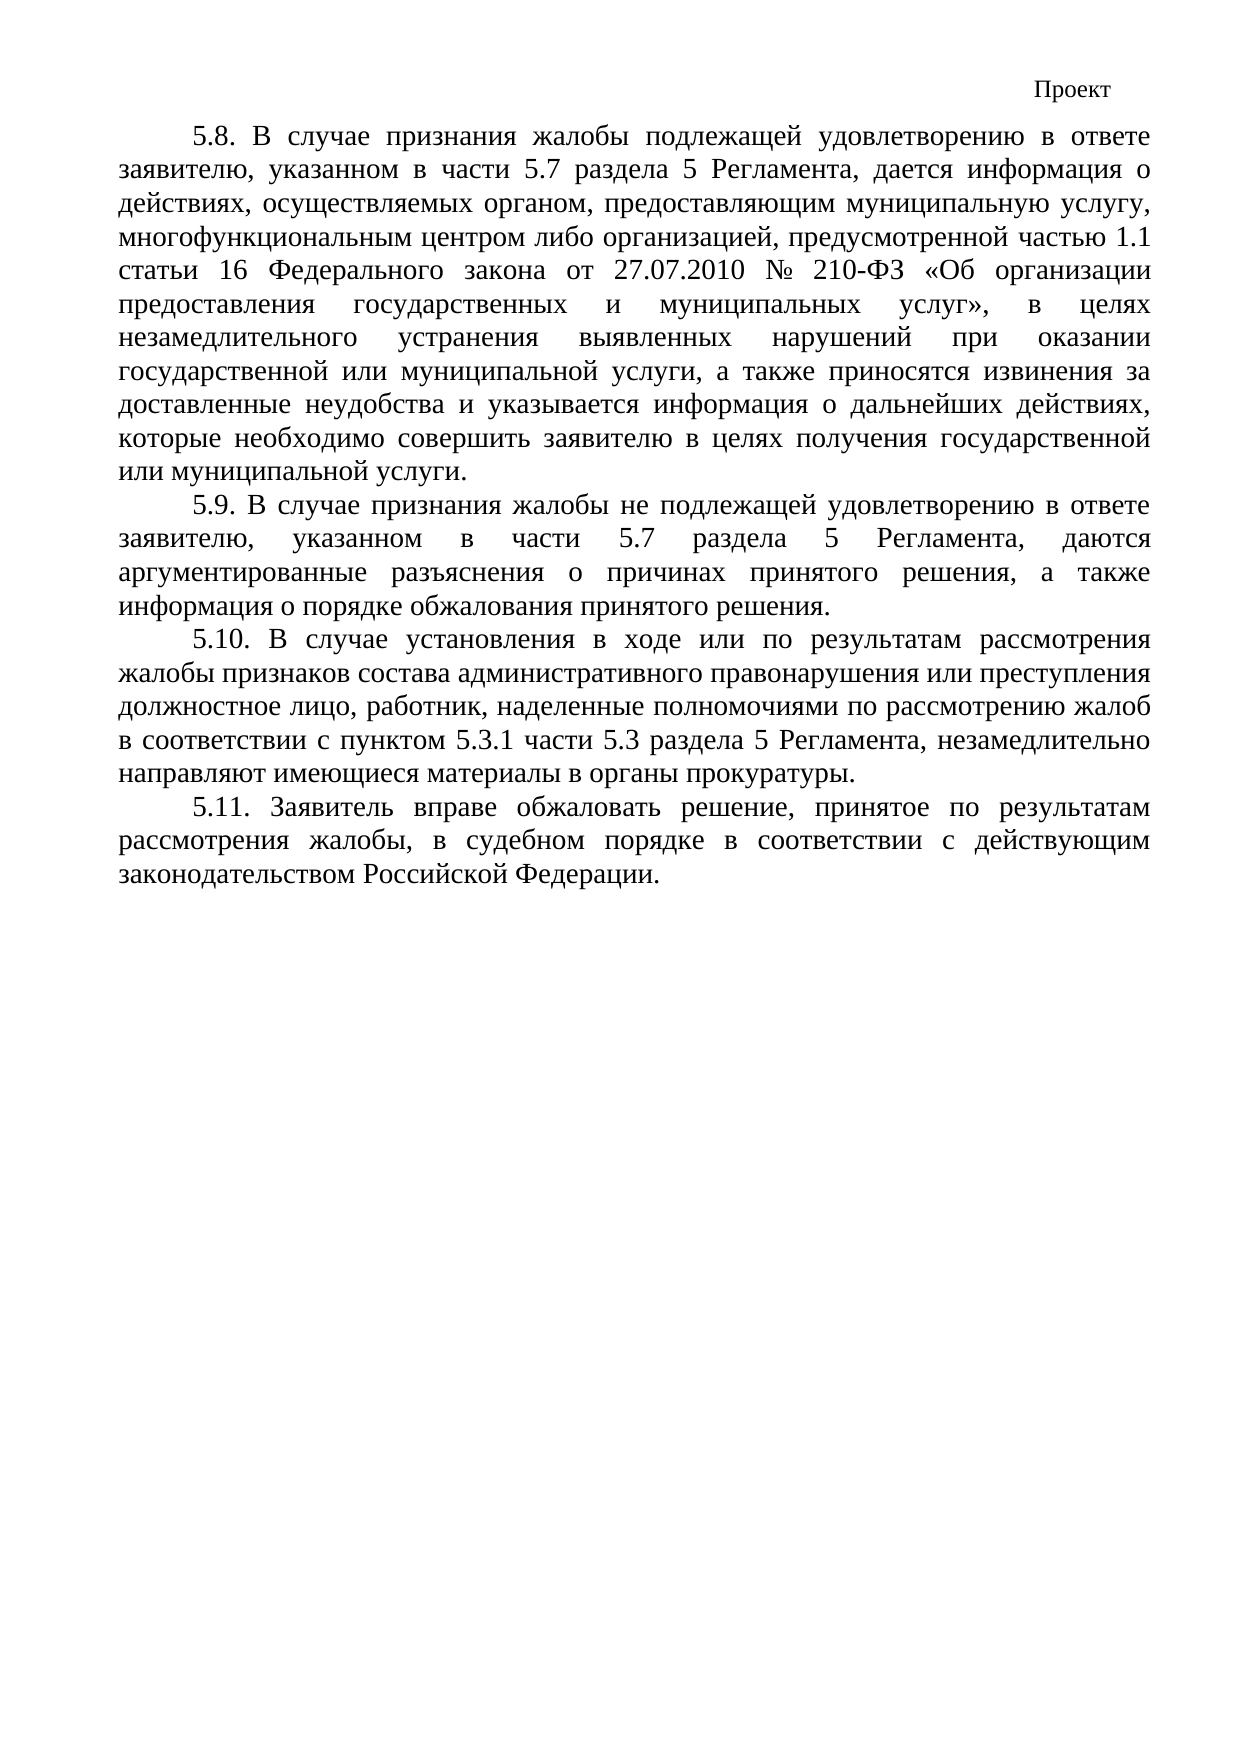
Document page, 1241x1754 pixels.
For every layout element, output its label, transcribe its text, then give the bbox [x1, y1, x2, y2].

text 5.10. В случае установления в ходе или по результатам рассмотрения жалобы признаков состава административного правонарушения или преступления должностное лицо, работник, наделенные полномочиями по рассмотрению жалоб в соответствии с пунктом 5.3.1 части 5.3 раздела 5 Регламента, незамедлительно направляют имеющиеся материалы в органы прокуратуры. [118, 621, 1152, 789]
text 5.11. Заявитель вправе обжаловать решение, принятое по результатам рассмотрения жалобы, в судебном порядке в соответствии с действующим законодательством Российской Федерации. [118, 789, 1152, 889]
text 5.8. В случае признания жалобы подлежащей удовлетворению в ответе заявителю, указанном в части 5.7 раздела 5 Регламента, дается информация о действиях, осуществляемых органом, предоставляющим муниципальную услугу, многофункциональным центром либо организацией, предусмотренной частью 1.1 статьи 16 Федерального закона от 27.07.2010 № 210-ФЗ «Об организации предоставления государственных и муниципальных услуг», в целях незамедлительного устранения выявленных нарушений при оказании государственной или муниципальной услуги, а также приносятся извинения за доставленные неудобства и указывается информация о дальнейших действиях, которые необходимо совершить заявителю в целях получения государственной или муниципальной услуги. [118, 118, 1152, 487]
text 5.9. В случае признания жалобы не подлежащей удовлетворению в ответе заявителю, указанном в части 5.7 раздела 5 Регламента, даются аргументированные разъяснения о причинах принятого решения, а также информация о порядке обжалования принятого решения. [118, 487, 1152, 621]
